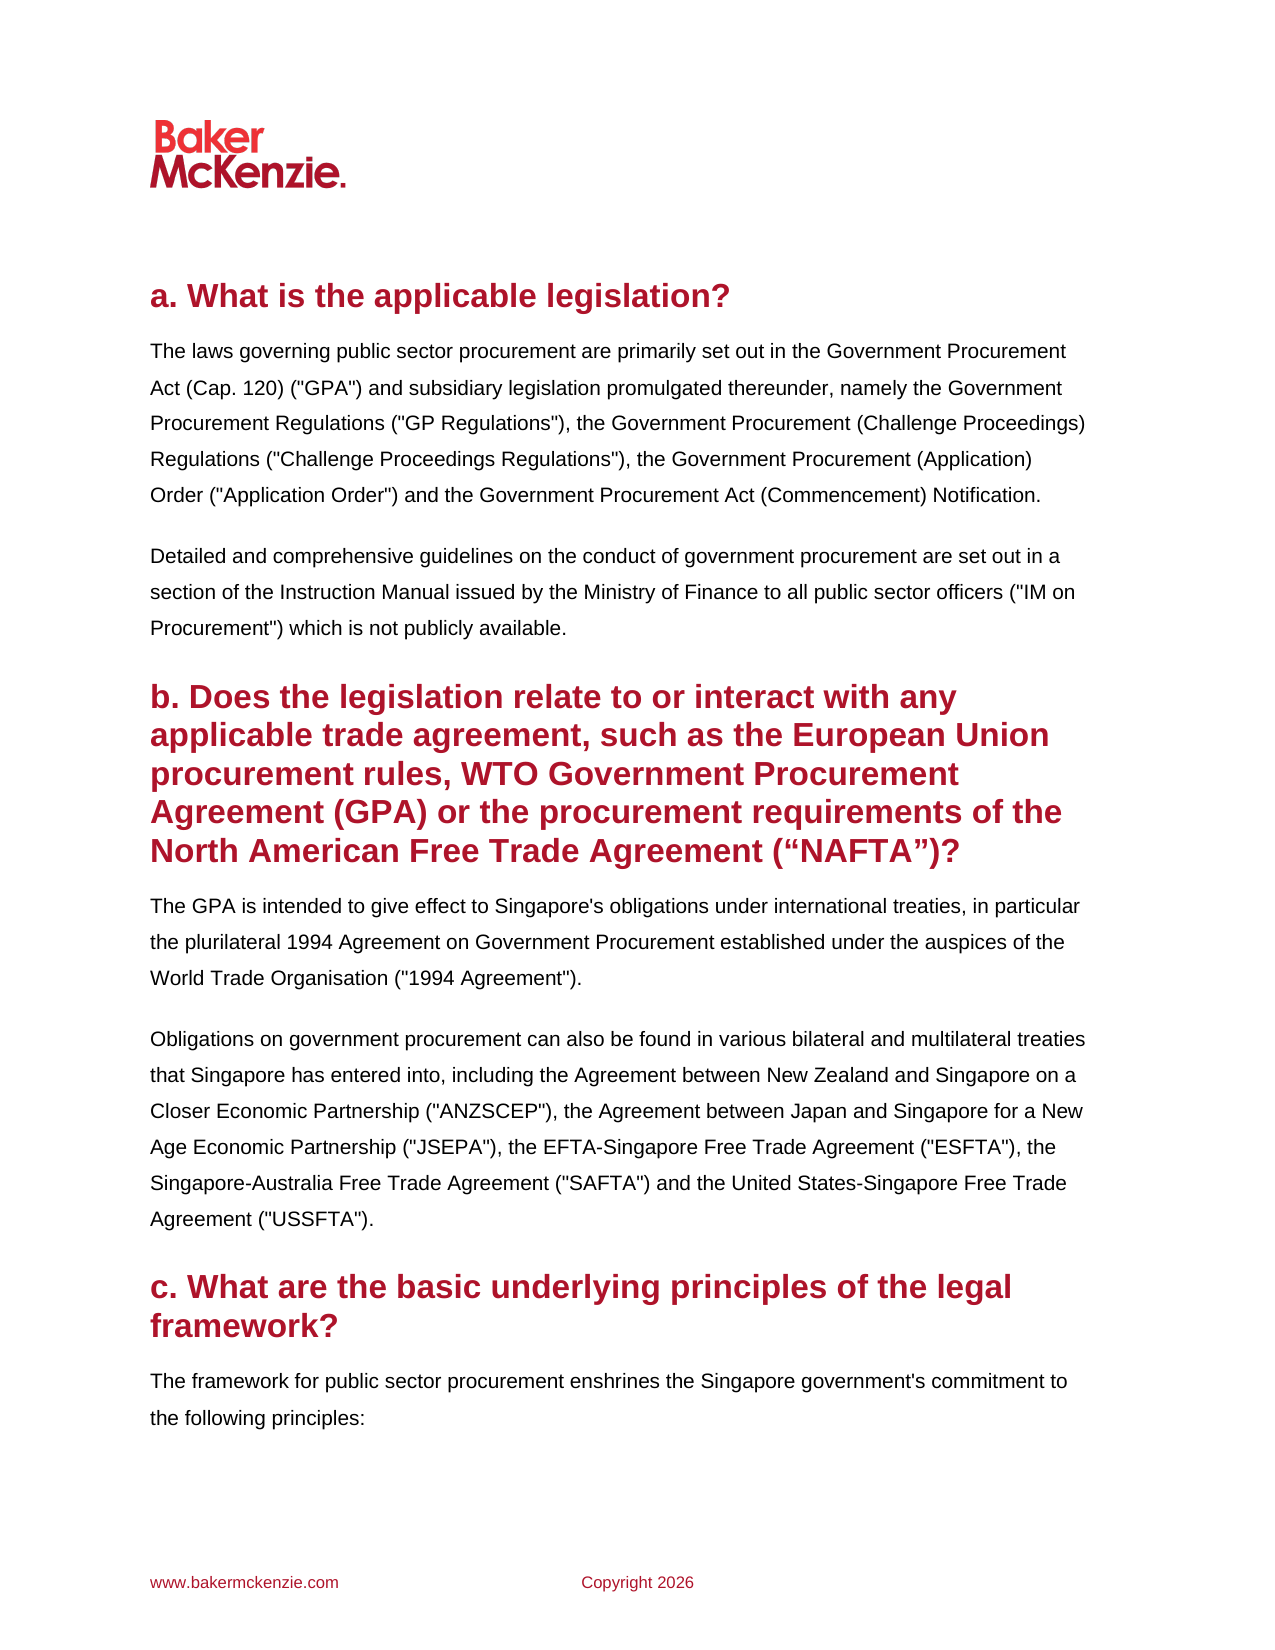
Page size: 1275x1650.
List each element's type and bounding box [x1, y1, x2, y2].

picture [150, 120, 346, 189]
